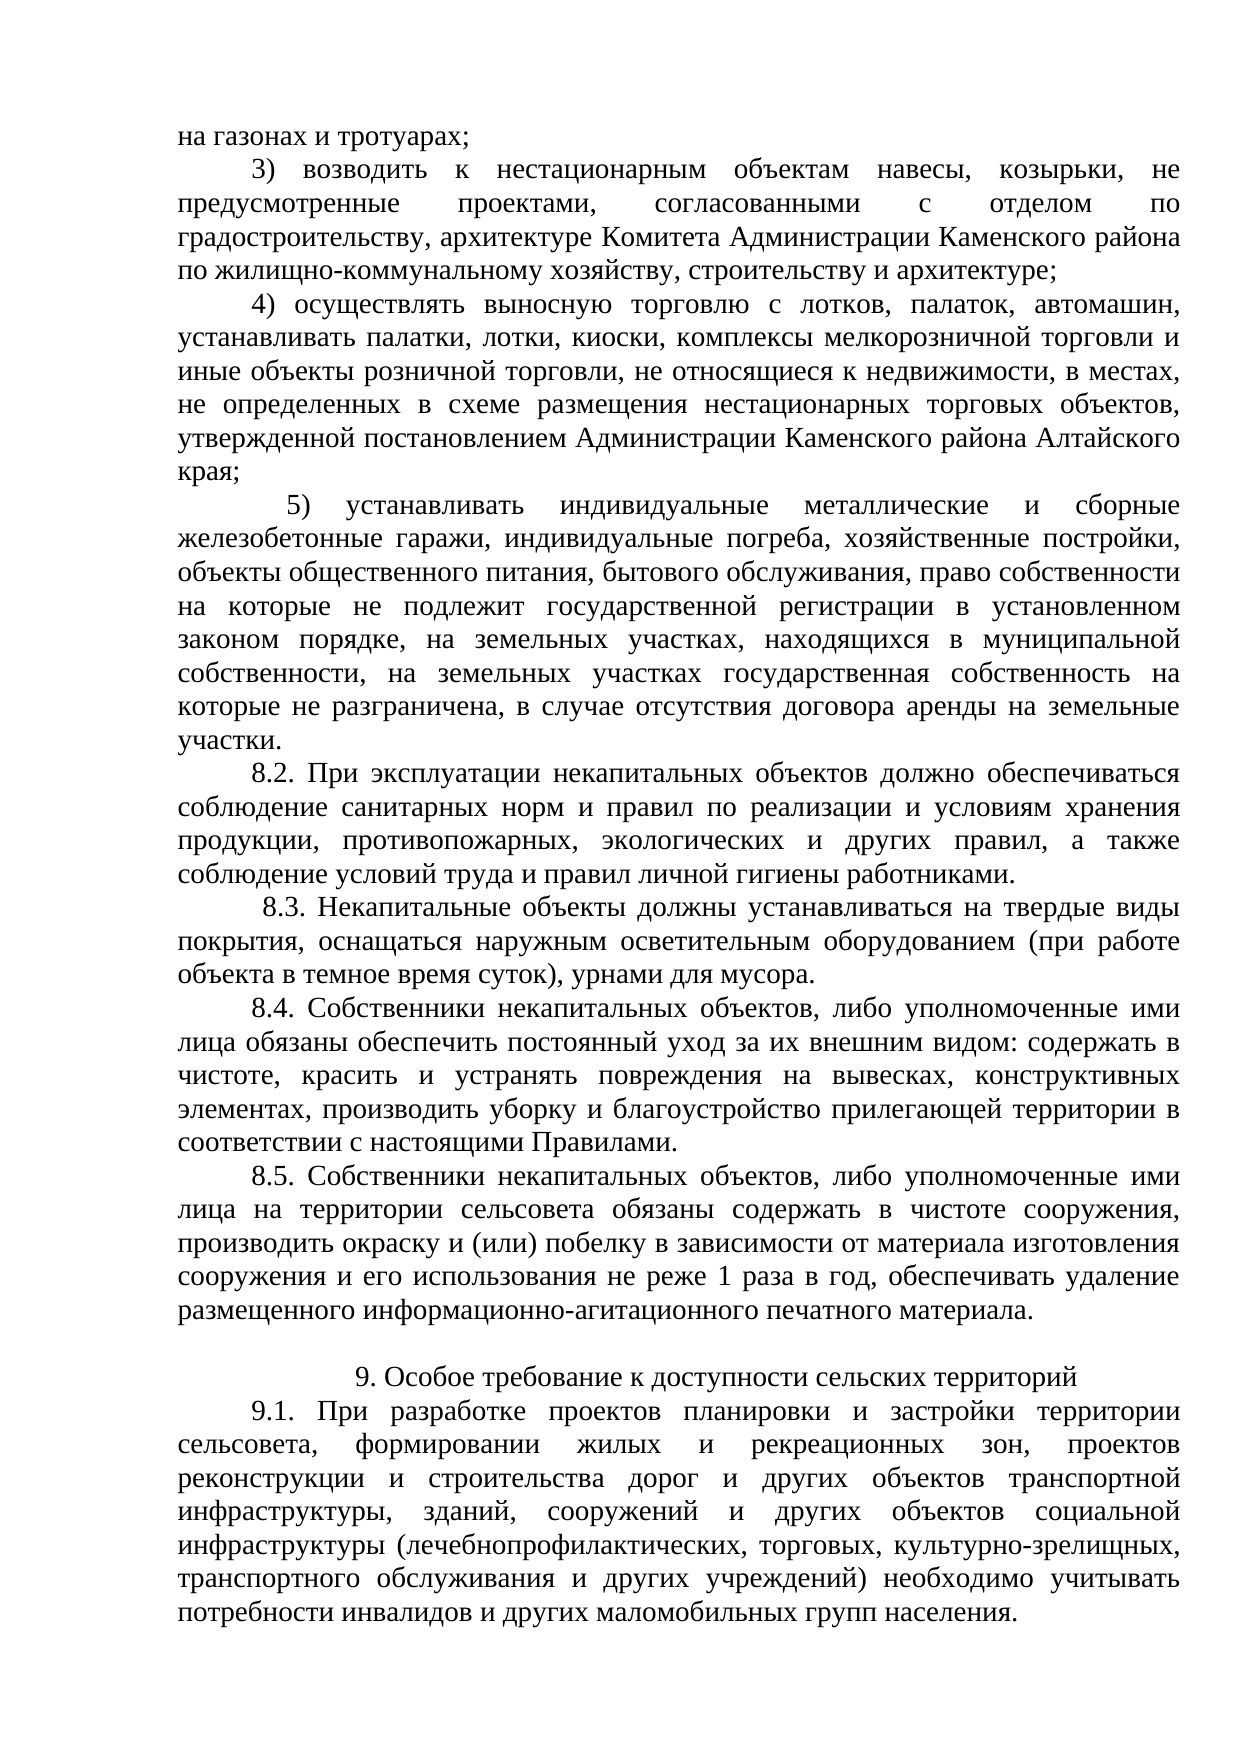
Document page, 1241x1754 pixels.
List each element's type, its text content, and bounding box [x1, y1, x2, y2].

text 3) возводить к нестационарным объектам навесы, козырьки, не предусмотренные проектами, согласованными с отделом по градостроительству, архитектуре Комитета Администрации Каменского района по жилищно-коммунальному хозяйству, строительству и архитектуре; [177, 152, 1181, 286]
text 9. Особое требование к доступности сельских территорий [177, 1359, 1181, 1393]
text 9.1. При разработке проектов планировки и застройки территории сельсовета, формировании жилых и рекреационных зон, проектов реконструкции и строительства дорог и других объектов транспортной инфраструктуры, зданий, сооружений и других объектов социальной инфраструктуры (лечебнопрофилактических, торговых, культурно-зрелищных, транспортного обслуживания и других учреждений) необходимо учитывать потребности инвалидов и других маломобильных групп населения. [177, 1393, 1181, 1627]
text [177, 118, 1181, 152]
text 5) устанавливать индивидуальные металлические и сборные железобетонные гаражи, индивидуальные погреба, хозяйственные постройки, объекты общественного питания, бытового обслуживания, право собственности на которые не подлежит государственной регистрации в установленном законом порядке, на земельных участках, находящихся в муниципальной собственности, на земельных участках государственная собственность на которые не разграничена, в случае отсутствия договора аренды на земельные участки. [177, 487, 1181, 755]
text 4) осуществлять выносную торговлю с лотков, палаток, автомашин, устанавливать палатки, лотки, киоски, комплексы мелкорозничной торговли и иные объекты розничной торговли, не относящиеся к недвижимости, в местах, не определенных в схеме размещения нестационарных торговых объектов, утвержденной постановлением Администрации Каменского района Алтайского края; [177, 286, 1181, 487]
text 8.4. Собственники некапитальных объектов, либо уполномоченные ими лица обязаны обеспечить постоянный уход за их внешним видом: содержать в чистоте, красить и устранять повреждения на вывесках, конструктивных элементах, производить уборку и благоустройство прилегающей территории в соответствии с настоящими Правилами. [177, 990, 1181, 1158]
text 8.5. Собственники некапитальных объектов, либо уполномоченные ими лица на территории сельсовета обязаны содержать в чистоте сооружения, производить окраску и (или) побелку в зависимости от материала изготовления сооружения и его использования не реже 1 раза в год, обеспечивать удаление размещенного информационно-агитационного печатного материала. [177, 1158, 1181, 1326]
text 8.3. Некапитальные объекты должны устанавливаться на твердые виды покрытия, оснащаться наружным осветительным оборудованием (при работе объекта в темное время суток), урнами для мусора. [177, 889, 1181, 990]
text 8.2. При эксплуатации некапитальных объектов должно обеспечиваться соблюдение санитарных норм и правил по реализации и условиям хранения продукции, противопожарных, экологических и других правил, а также соблюдение условий труда и правил личной гигиены работниками. [177, 755, 1181, 889]
